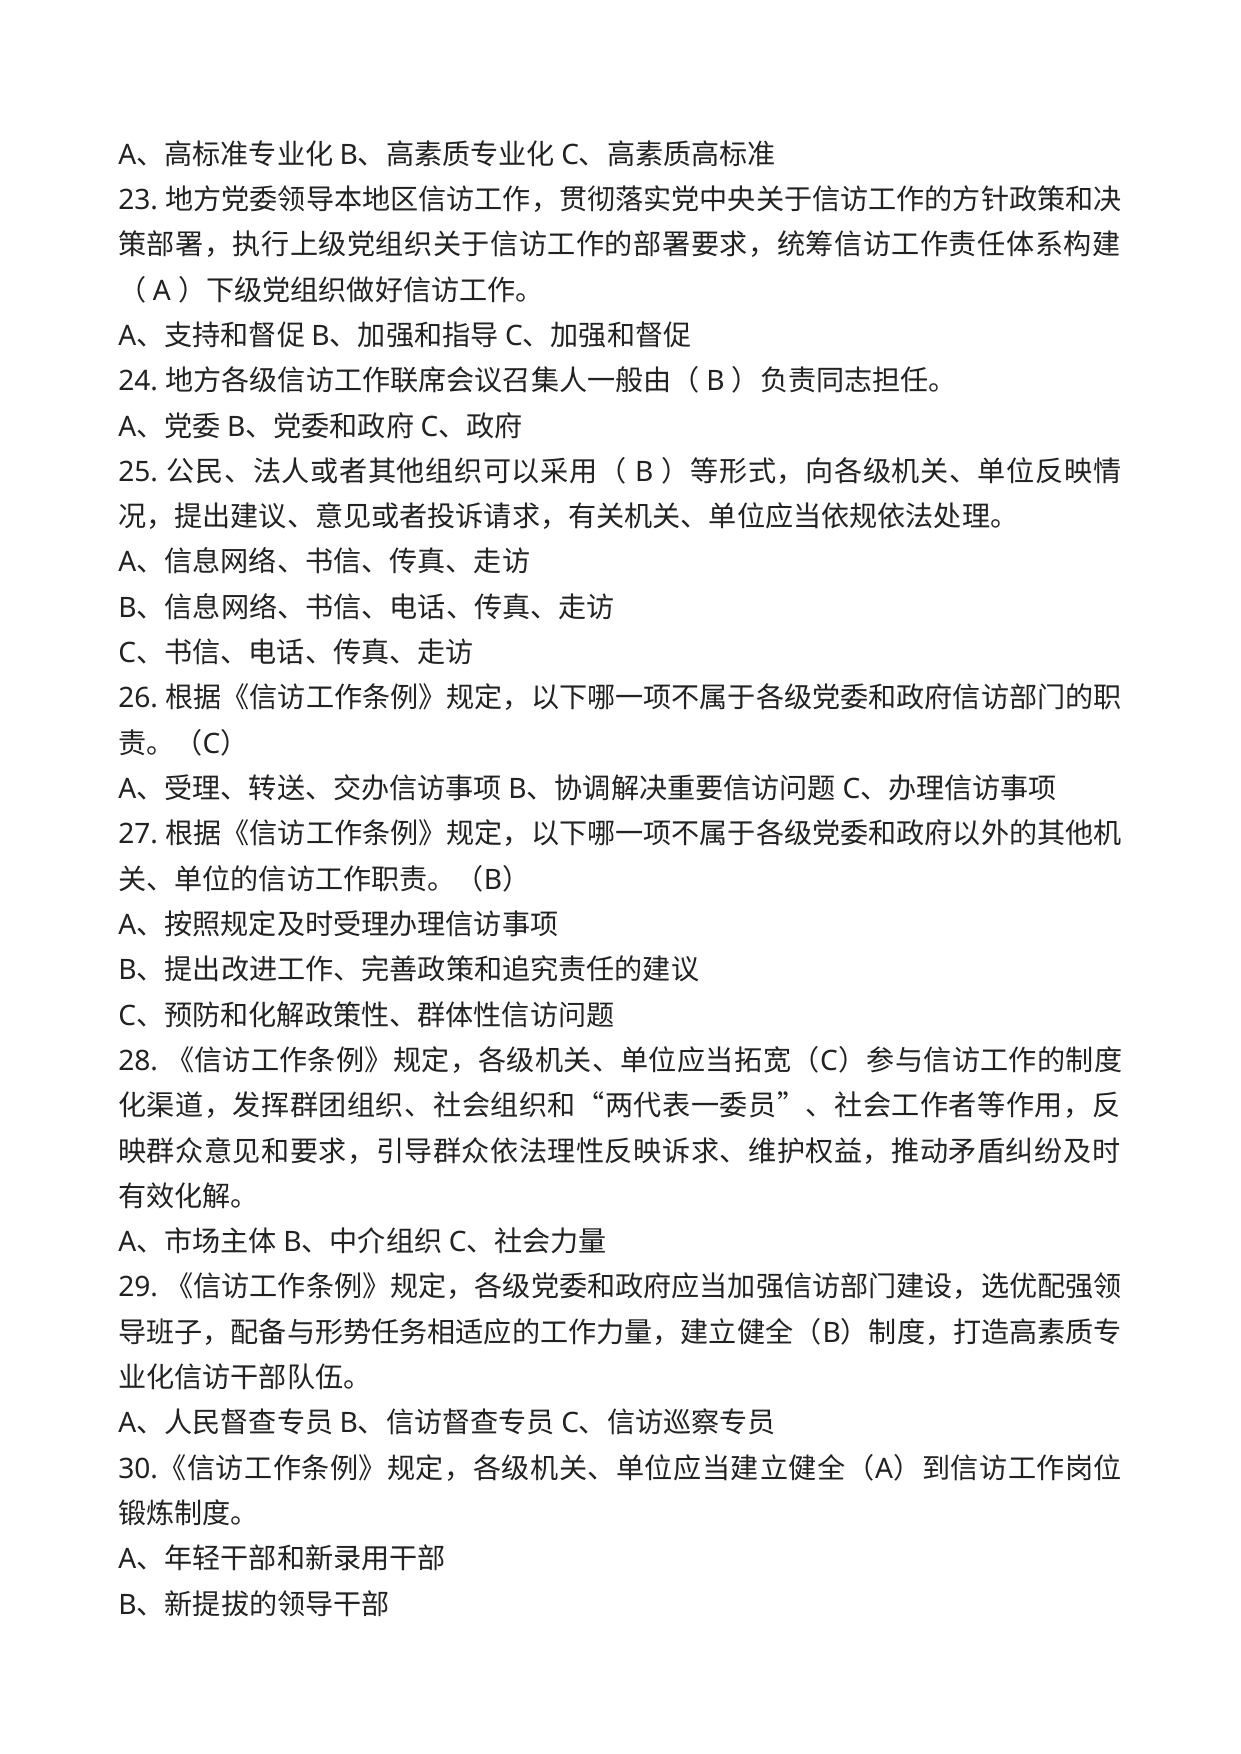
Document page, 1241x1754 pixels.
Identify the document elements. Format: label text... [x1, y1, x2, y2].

text B、信息网络、书信、电话、传真、走访 [118, 582, 1122, 628]
text C、书信、电话、传真、走访 [118, 628, 1122, 673]
text 29. 《信访工作条例》规定，各级党委和政府应当加强信访部门建设，选优配强领导班子，配备与形势任务相适应的工作力量，建立健全（B）制度，打造高素质专业化信访干部队伍。 [118, 1262, 1122, 1398]
text A、人民督查专员 B、信访督查专员 C、信访巡察专员 [118, 1398, 1122, 1443]
text 28. 《信访工作条例》规定，各级机关、单位应当拓宽（C）参与信访工作的制度化渠道，发挥群团组织、社会组织和“两代表一委员”、社会工作者等作用，反映群众意见和要求，引导群众依法理性反映诉求、维护权益，推动矛盾纠纷及时有效化解。 [118, 1036, 1122, 1217]
text A、信息网络、书信、传真、走访 [118, 537, 1122, 582]
text 23. 地方党委领导本地区信访工作，贯彻落实党中央关于信访工作的方针政策和决策部署，执行上级党组织关于信访工作的部署要求，统筹信访工作责任体系构建，（ A ）下级党组织做好信访工作。 [118, 174, 1122, 311]
text 26. 根据《信访工作条例》规定，以下哪一项不属于各级党委和政府信访部门的职责。（C） [118, 673, 1122, 764]
text C、预防和化解政策性、群体性信访问题 [118, 990, 1122, 1036]
text A、支持和督促 B、加强和指导 C、加强和督促 [118, 311, 1122, 356]
text A、党委 B、党委和政府 C、政府 [118, 401, 1122, 446]
text B、提出改进工作、完善政策和追究责任的建议 [118, 945, 1122, 990]
text A、年轻干部和新录用干部 [118, 1534, 1122, 1579]
text A、市场主体 B、中介组织 C、社会力量 [118, 1217, 1122, 1262]
text 24. 地方各级信访工作联席会议召集人一般由（ B ）负责同志担任。 [118, 356, 1122, 401]
text 27. 根据《信访工作条例》规定，以下哪一项不属于各级党委和政府以外的其他机关、单位的信访工作职责。（B） [118, 809, 1122, 899]
text 25. 公民、法人或者其他组织可以采用（ B ）等形式，向各级机关、单位反映情况，提出建议、意见或者投诉请求，有关机关、单位应当依规依法处理。 [118, 446, 1122, 537]
text A、受理、转送、交办信访事项 B、协调解决重要信访问题 C、办理信访事项 [118, 764, 1122, 809]
text A、高标准专业化 B、高素质专业化 C、高素质高标准 [118, 129, 1122, 174]
text B、新提拔的领导干部 [118, 1579, 1122, 1624]
text 30.《信访工作条例》规定，各级机关、单位应当建立健全（A）到信访工作岗位锻炼制度。 [118, 1443, 1122, 1534]
text A、按照规定及时受理办理信访事项 [118, 899, 1122, 945]
